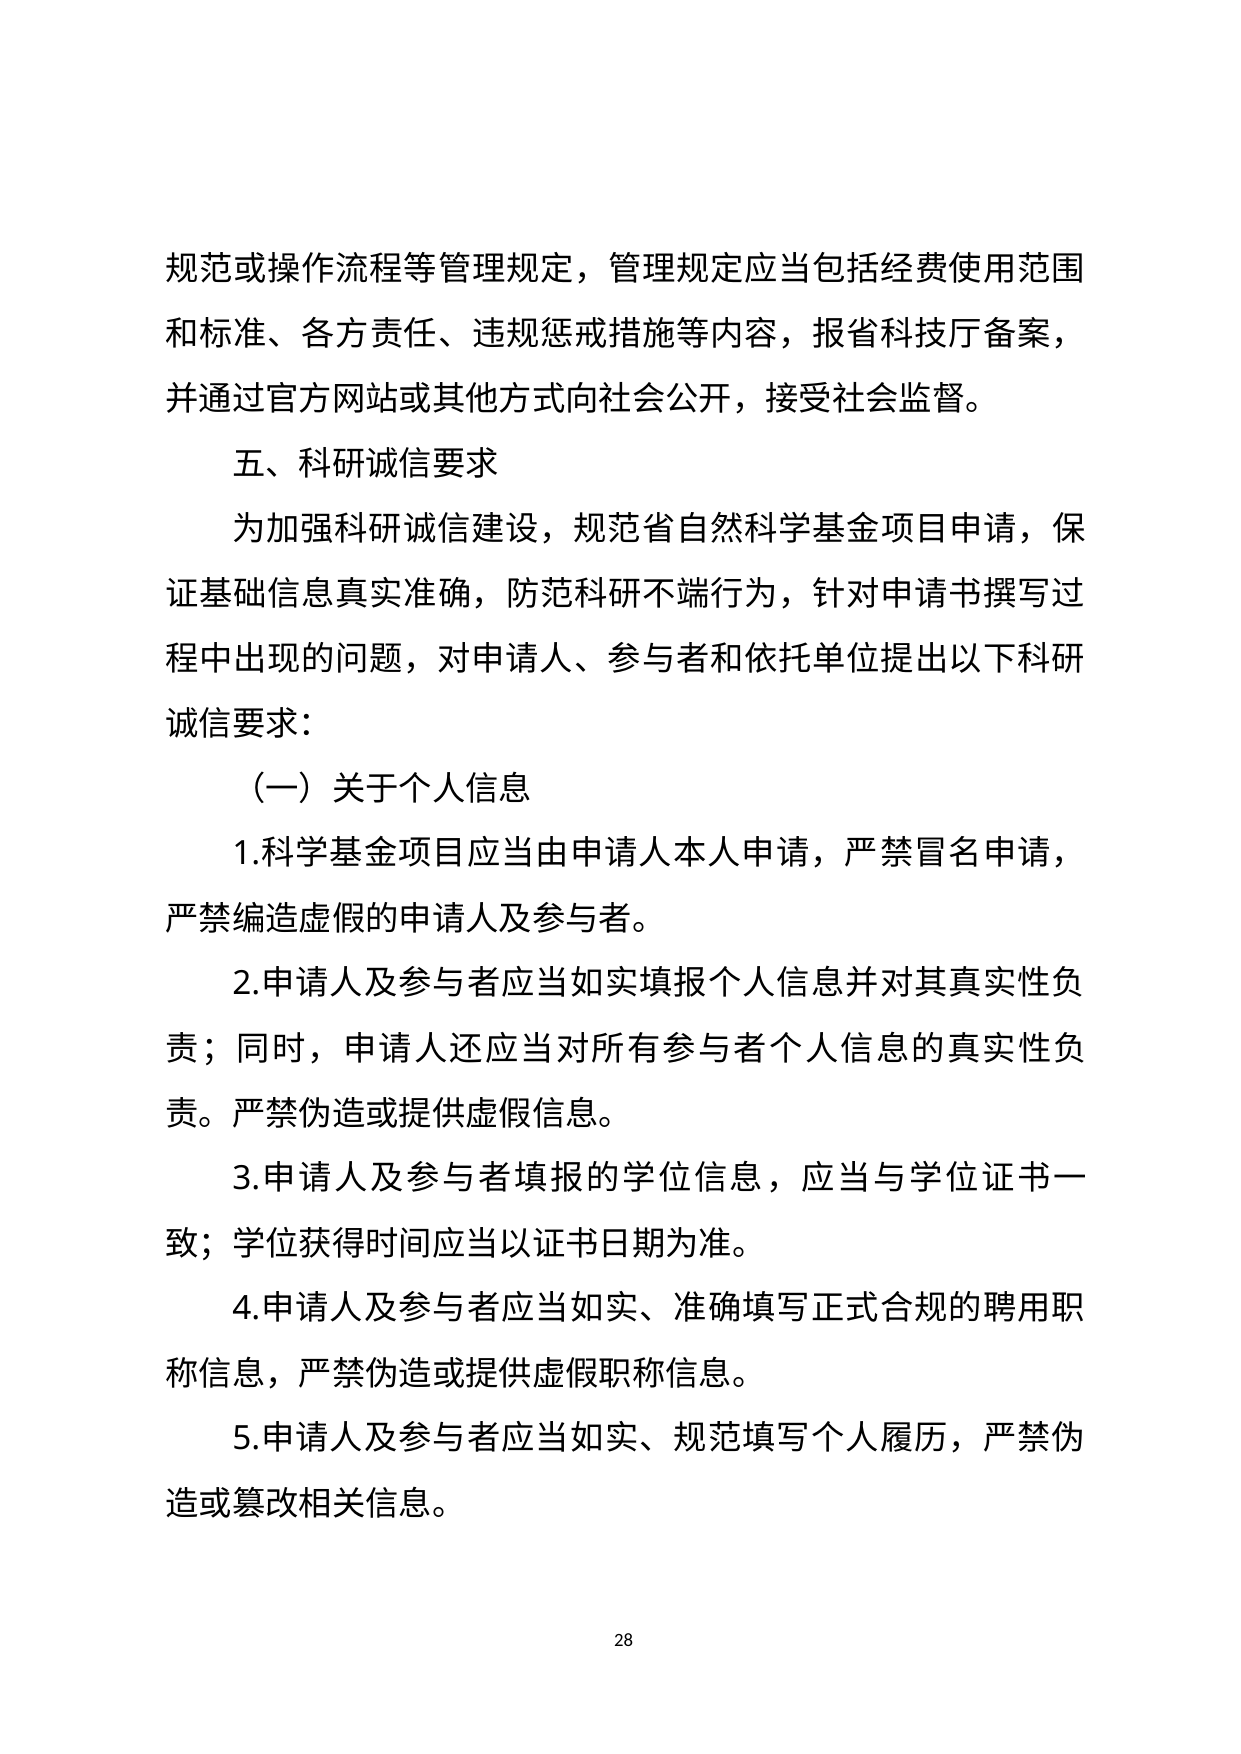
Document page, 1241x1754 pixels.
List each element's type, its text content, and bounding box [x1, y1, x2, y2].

text 五、科研诚信要求 [165, 428, 1087, 493]
text 5.申请人及参与者应当如实、规范填写个人履历，严禁伪造或篡改相关信息。 [165, 1403, 1087, 1533]
text 为加强科研诚信建设，规范省自然科学基金项目申请，保证基础信息真实准确，防范科研不端行为，针对申请书撰写过程中出现的问题，对申请人、参与者和依托单位提出以下科研诚信要求： [165, 493, 1087, 753]
text （一）关于个人信息 [165, 753, 1087, 818]
text 4.申请人及参与者应当如实、准确填写正式合规的聘用职称信息，严禁伪造或提供虚假职称信息。 [165, 1273, 1087, 1403]
text 3.申请人及参与者填报的学位信息，应当与学位证书一致；学位获得时间应当以证书日期为准。 [165, 1143, 1087, 1273]
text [165, 233, 1087, 428]
text 2.申请人及参与者应当如实填报个人信息并对其真实性负责；同时，申请人还应当对所有参与者个人信息的真实性负责。严禁伪造或提供虚假信息。 [165, 948, 1087, 1143]
text 1.科学基金项目应当由申请人本人申请，严禁冒名申请，严禁编造虚假的申请人及参与者。 [165, 818, 1087, 948]
